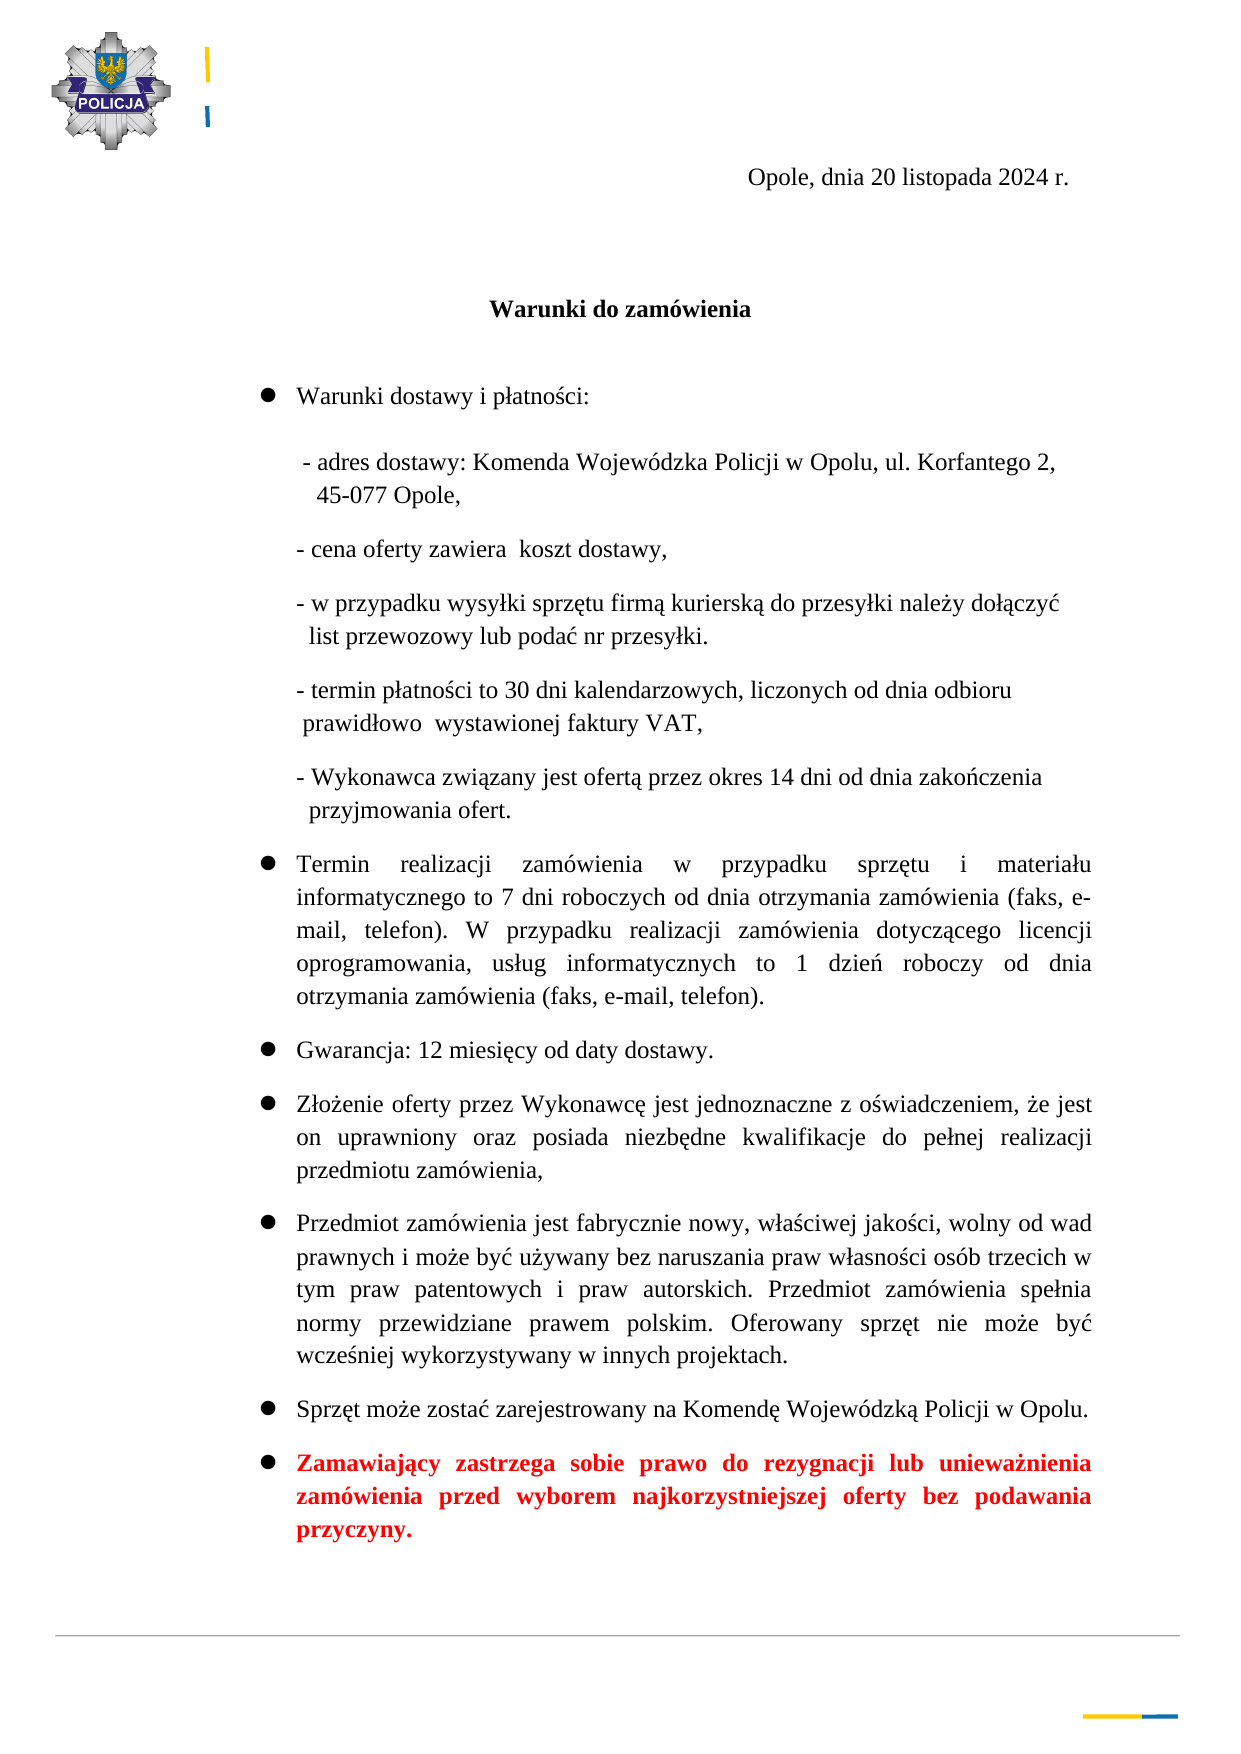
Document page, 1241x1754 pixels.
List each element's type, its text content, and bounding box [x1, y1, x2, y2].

list Złożenie oferty przez Wykonawcę jest jednoznaczne z oświadczeniem, że jest on uprawniony oraz posiada niezbędne kwalifikacje do pełnej realizacji przedmiotu zamówienia, [259, 1089, 1092, 1183]
picture [51, 32, 171, 150]
list Warunki dostawy i płatności: - adres dostawy: Komenda Wojewódzka Policji w Opolu, ul. Korfantego 2, 45-077 Opole, [259, 381, 1092, 509]
text - cena oferty zawiera koszt dostawy, [296, 534, 1092, 563]
text - w przypadku wysyłki sprzętu firmą kurierską do przesyłki należy dołączyć list przewozowy lub podać nr przesyłki. [296, 588, 1092, 650]
list Gwarancja: 12 miesięcy od daty dostawy. [259, 1035, 1092, 1063]
text Opole, dnia 20 listopada 2024 r. [148, 162, 1092, 191]
text - termin płatności to 30 dni kalendarzowych, liczonych od dnia odbioru prawidłowo wystawionej faktury VAT, [296, 675, 1092, 737]
text - Wykonawca związany jest ofertą przez okres 14 dni od dnia zakończenia przyjmowania ofert. [296, 762, 1092, 824]
list Sprzęt może zostać zarejestrowany na Komendę Wojewódzką Policji w Opolu. [259, 1394, 1092, 1423]
list Zamawiający zastrzega sobie prawo do rezygnacji lub unieważnienia zamówienia przed wyborem najkorzystniejszej oferty bez podawania przyczyny. [259, 1448, 1092, 1543]
list Przedmiot zamówienia jest fabrycznie nowy, właściwej jakości, wolny od wad prawnych i może być używany bez naruszania praw własności osób trzecich w tym praw patentowych i praw autorskich. Przedmiot zamówienia spełnia normy przewidziane prawem polskim. Oferowany sprzęt nie może być wcześniej wykorzystywany w innych projektach. [259, 1208, 1092, 1369]
list Termin realizacji zamówienia w przypadku sprzętu i materiału informatycznego to 7 dni roboczych od dnia otrzymania zamówienia (faks, e-mail, telefon). W przypadku realizacji zamówienia dotyczącego licencji oprogramowania, usług informatycznych to 1 dzień roboczy od dnia otrzymania zamówienia (faks, e-mail, telefon). [259, 849, 1092, 1010]
text Warunki do zamówienia [148, 294, 1092, 323]
